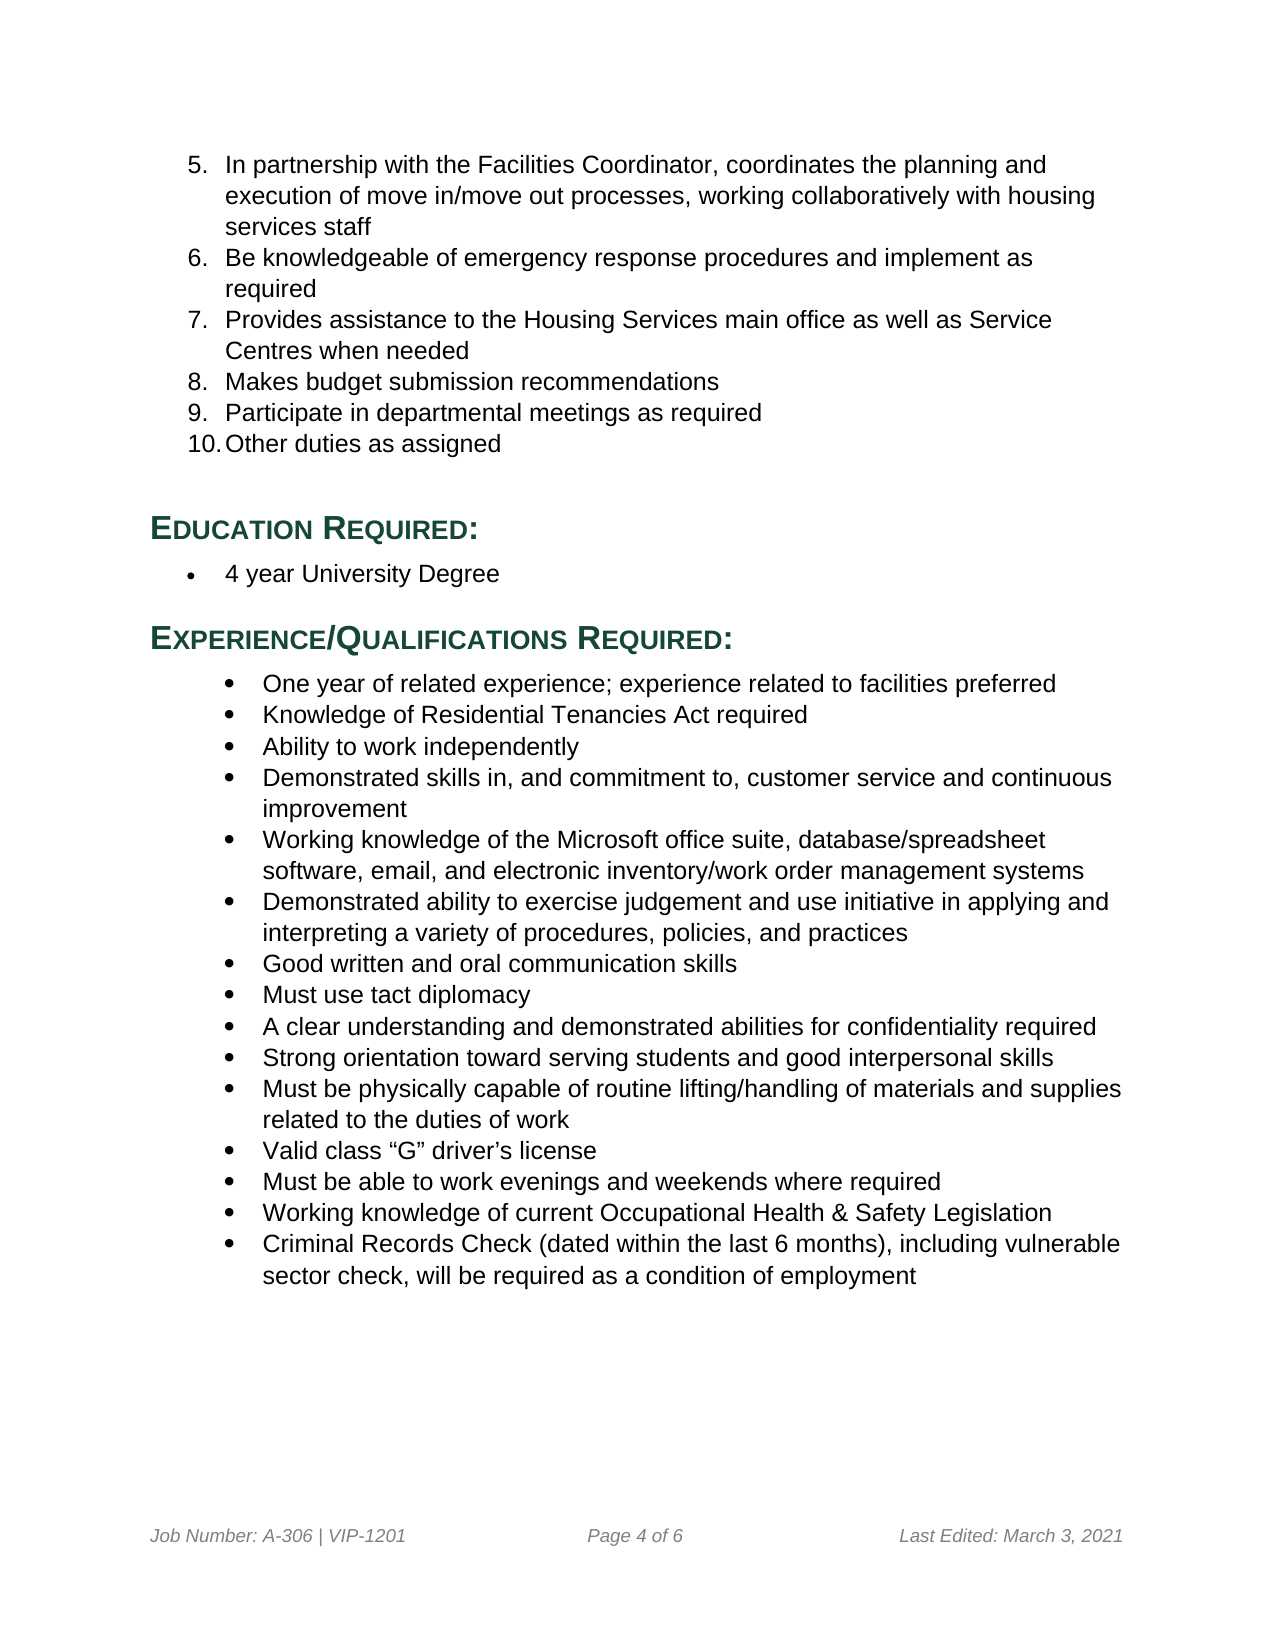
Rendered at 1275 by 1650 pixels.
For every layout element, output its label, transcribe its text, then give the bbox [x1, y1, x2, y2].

list Must use tact diplomacy [225, 980, 1125, 1009]
list Other duties as assigned [187, 429, 1125, 489]
list A clear understanding and demonstrated abilities for confidentiality required [225, 1012, 1125, 1040]
list Valid class “G” driver’s license [225, 1136, 1125, 1165]
list Knowledge of Residential Tenancies Act required [225, 700, 1125, 729]
list Demonstrated skills in, and commitment to, customer service and continuous improvement [225, 763, 1125, 823]
list Working knowledge of the Microsoft office suite, database/spreadsheet software, email, and electronic inventory/work order management systems [225, 825, 1125, 885]
list Good written and oral communication skills [225, 949, 1125, 978]
list Be knowledgeable of emergency response procedures and implement as required [187, 243, 1125, 303]
list 4 year University Degree [187, 559, 1125, 588]
list Demonstrated ability to exercise judgement and use initiative in applying and interpreting a variety of procedures, policies, and practices [225, 887, 1125, 947]
list Participate in departmental meetings as required [187, 398, 1125, 427]
subtitle Experience/Qualifications Required: [150, 618, 1125, 657]
list Working knowledge of current Occupational Health & Safety Legislation [225, 1198, 1125, 1227]
list Criminal Records Check (dated within the last 6 months), including vulnerable sector check, will be required as a condition of employment [225, 1229, 1125, 1289]
list Strong orientation toward serving students and good interpersonal skills [225, 1043, 1125, 1072]
list Ability to work independently [225, 732, 1125, 760]
list Makes budget submission recommendations [187, 367, 1125, 396]
list Must be able to work evenings and weekends where required [225, 1167, 1125, 1196]
list One year of related experience; experience related to facilities preferred [225, 669, 1125, 698]
list Provides assistance to the Housing Services main office as well as Service Centres when needed [187, 305, 1125, 365]
list In partnership with the Facilities Coordinator, coordinates the planning and execution of move in/move out processes, working collaboratively with housing services staff [187, 150, 1125, 241]
subtitle Education Required: [150, 508, 1125, 547]
list Must be physically capable of routine lifting/handling of materials and supplies related to the duties of work [225, 1074, 1125, 1134]
